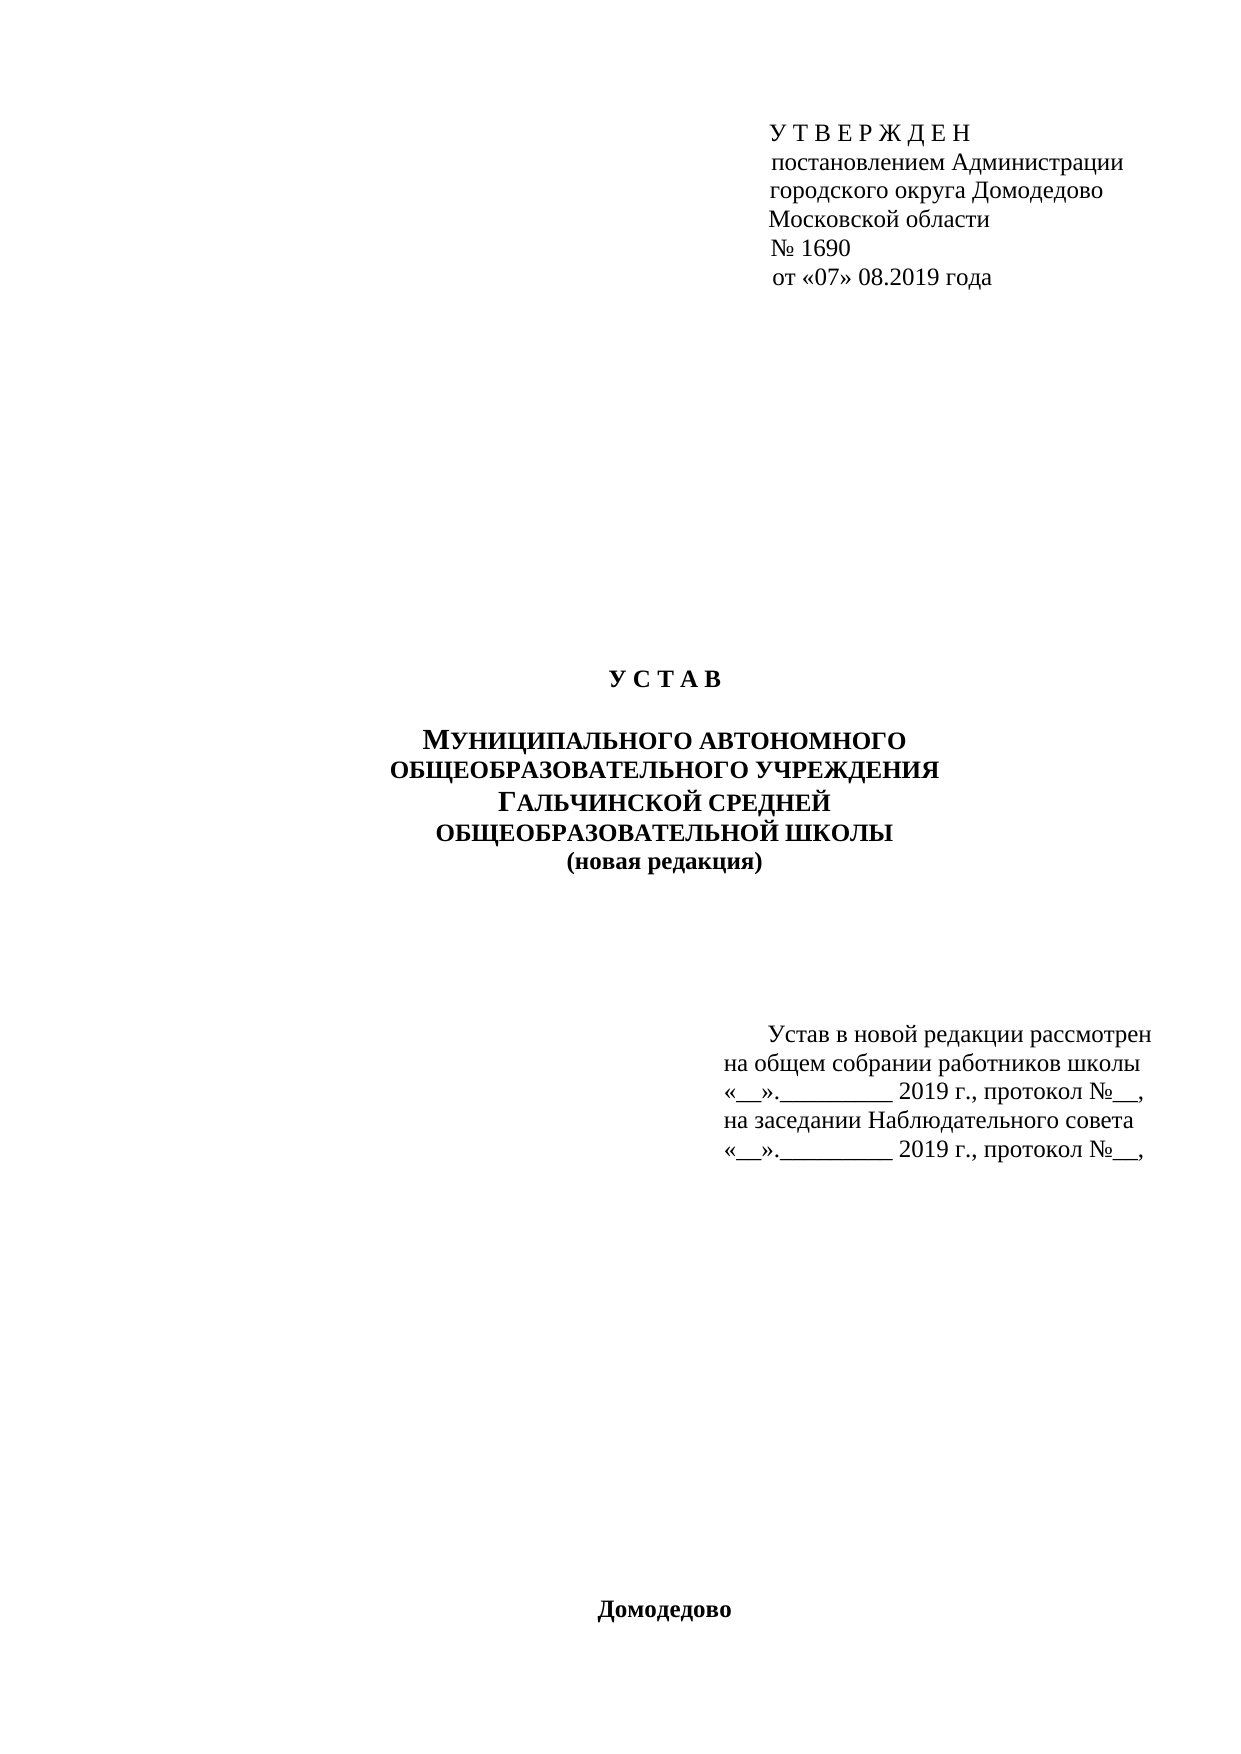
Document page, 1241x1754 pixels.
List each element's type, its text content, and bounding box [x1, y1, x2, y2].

text постановлением Администрации [177, 147, 1152, 176]
text ГАЛЬЧИНСКОЙ СРЕДНЕЙ [177, 784, 1152, 818]
text МУНИЦИПАЛЬНОГО АВТОНОМНОГО [177, 722, 1152, 755]
text «__»._________ 2019 г., протокол №__, [177, 1134, 1152, 1163]
text Устав в новой редакции рассмотрен [177, 1019, 1152, 1048]
text «__»._________ 2019 г., протокол №__, [177, 1076, 1152, 1105]
text на заседании Наблюдательного совета [177, 1105, 1152, 1134]
text Домодедово [177, 1594, 1152, 1623]
text городского округа Домодедово [177, 176, 1152, 204]
text Московской области [0, 204, 1152, 233]
subtitle У С Т А В [177, 664, 1152, 693]
text (новая редакция) [177, 846, 1152, 875]
text У Т В Е Р Ж Д Е Н [0, 118, 1152, 147]
text № 1690 [0, 233, 1208, 262]
text ОБЩЕОБРАЗОВАТЕЛЬНОЙ ШКОЛЫ [177, 818, 1152, 846]
text на общем собрании работников школы [177, 1048, 1181, 1076]
text от «07» 08.2019 года [0, 262, 1152, 291]
text ОБЩЕОБРАЗОВАТЕЛЬНОГО УЧРЕЖДЕНИЯ [177, 755, 1152, 784]
